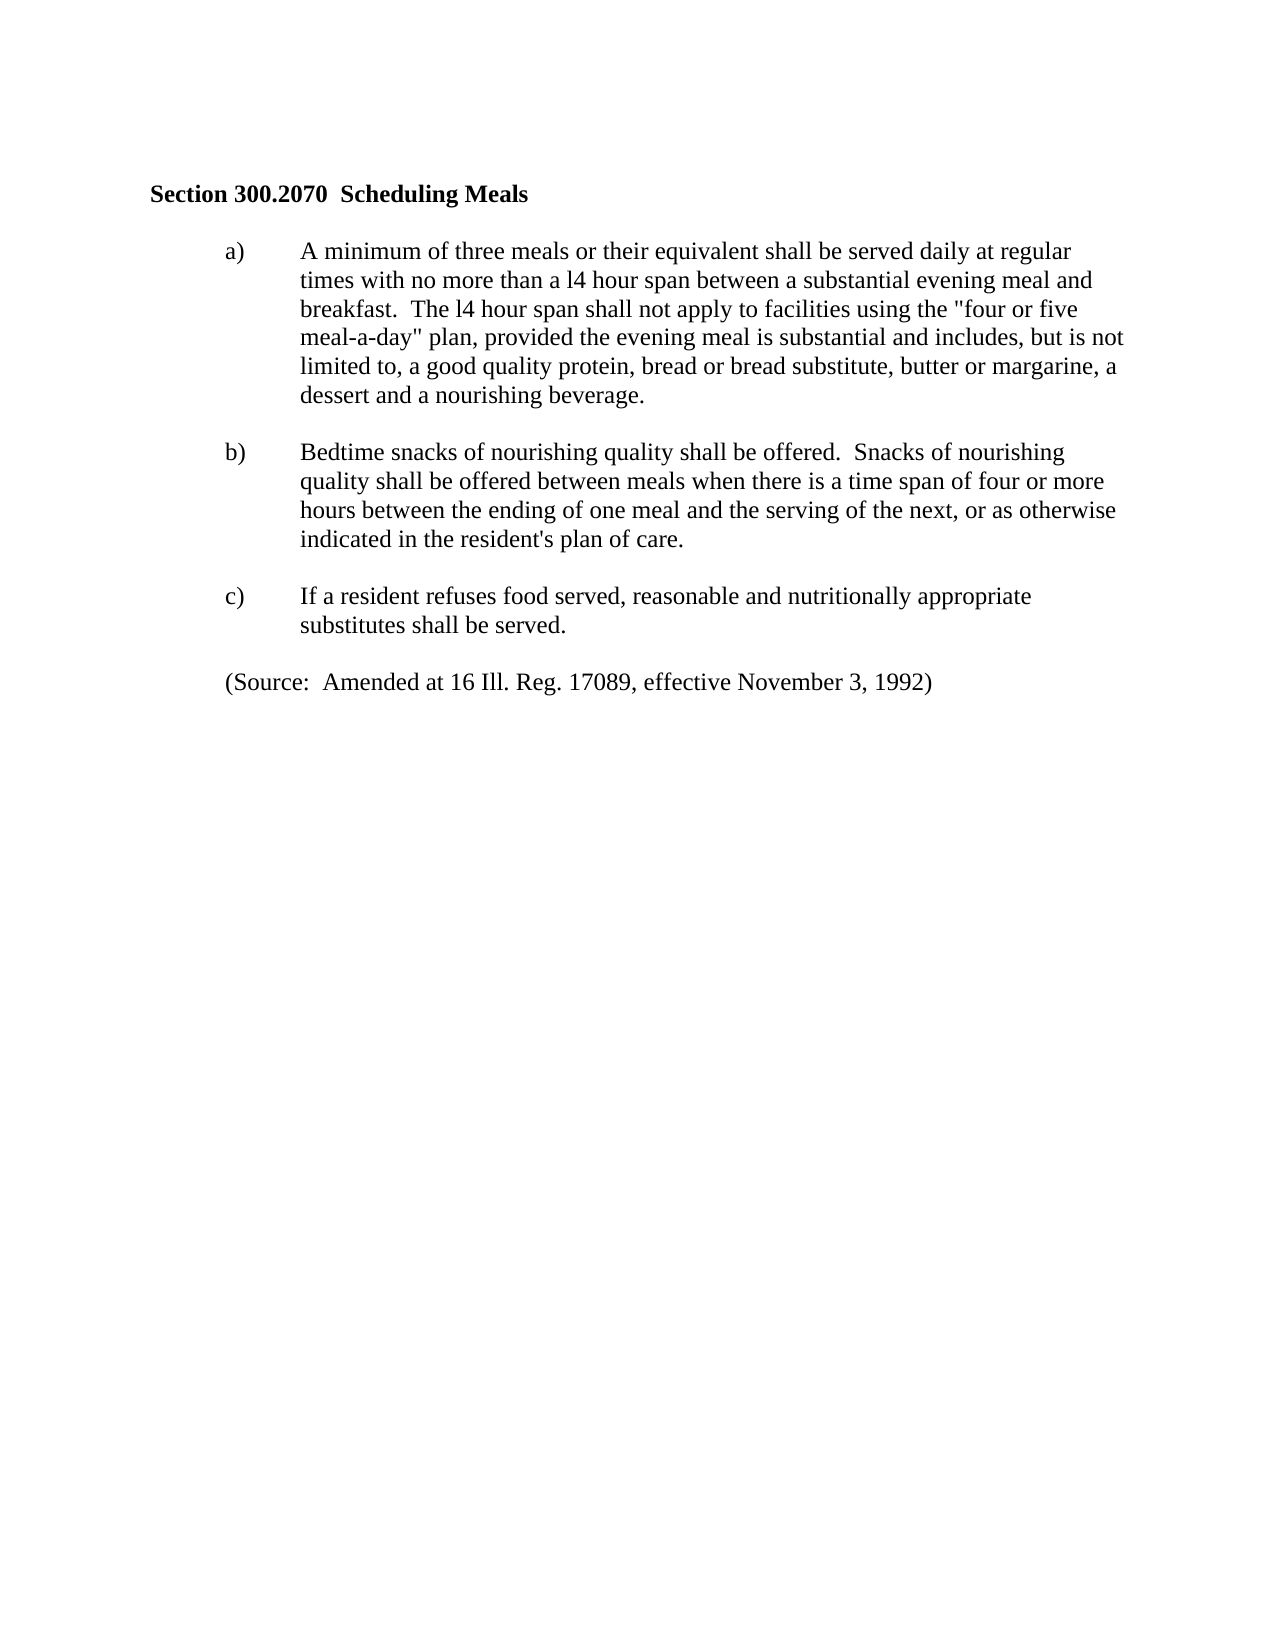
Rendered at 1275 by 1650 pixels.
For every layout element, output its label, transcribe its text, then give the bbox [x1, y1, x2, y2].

text Section 300.2070 Scheduling Meals [150, 179, 1125, 207]
text a) A minimum of three meals or their equivalent shall be served daily at regular times with no more than a l4 hour span between a substantial evening meal and breakfast. The l4 hour span shall not apply to facilities using the "four or five meal-a-day" plan, provided the evening meal is substantial and includes, but is not limited to, a good quality protein, bread or bread substitute, butter or margarine, a dessert and a nourishing beverage. [225, 236, 1125, 409]
text b) Bedtime snacks of nourishing quality shall be offered. Snacks of nourishing quality shall be offered between meals when there is a time span of four or more hours between the ending of one meal and the serving of the next, or as otherwise indicated in the resident's plan of care. [225, 437, 1125, 552]
text (Source: Amended at 16 Ill. Reg. 17089, effective November 3, 1992) [225, 667, 1125, 696]
text c) If a resident refuses food served, reasonable and nutritionally appropriate substitutes shall be served. [225, 581, 1125, 639]
